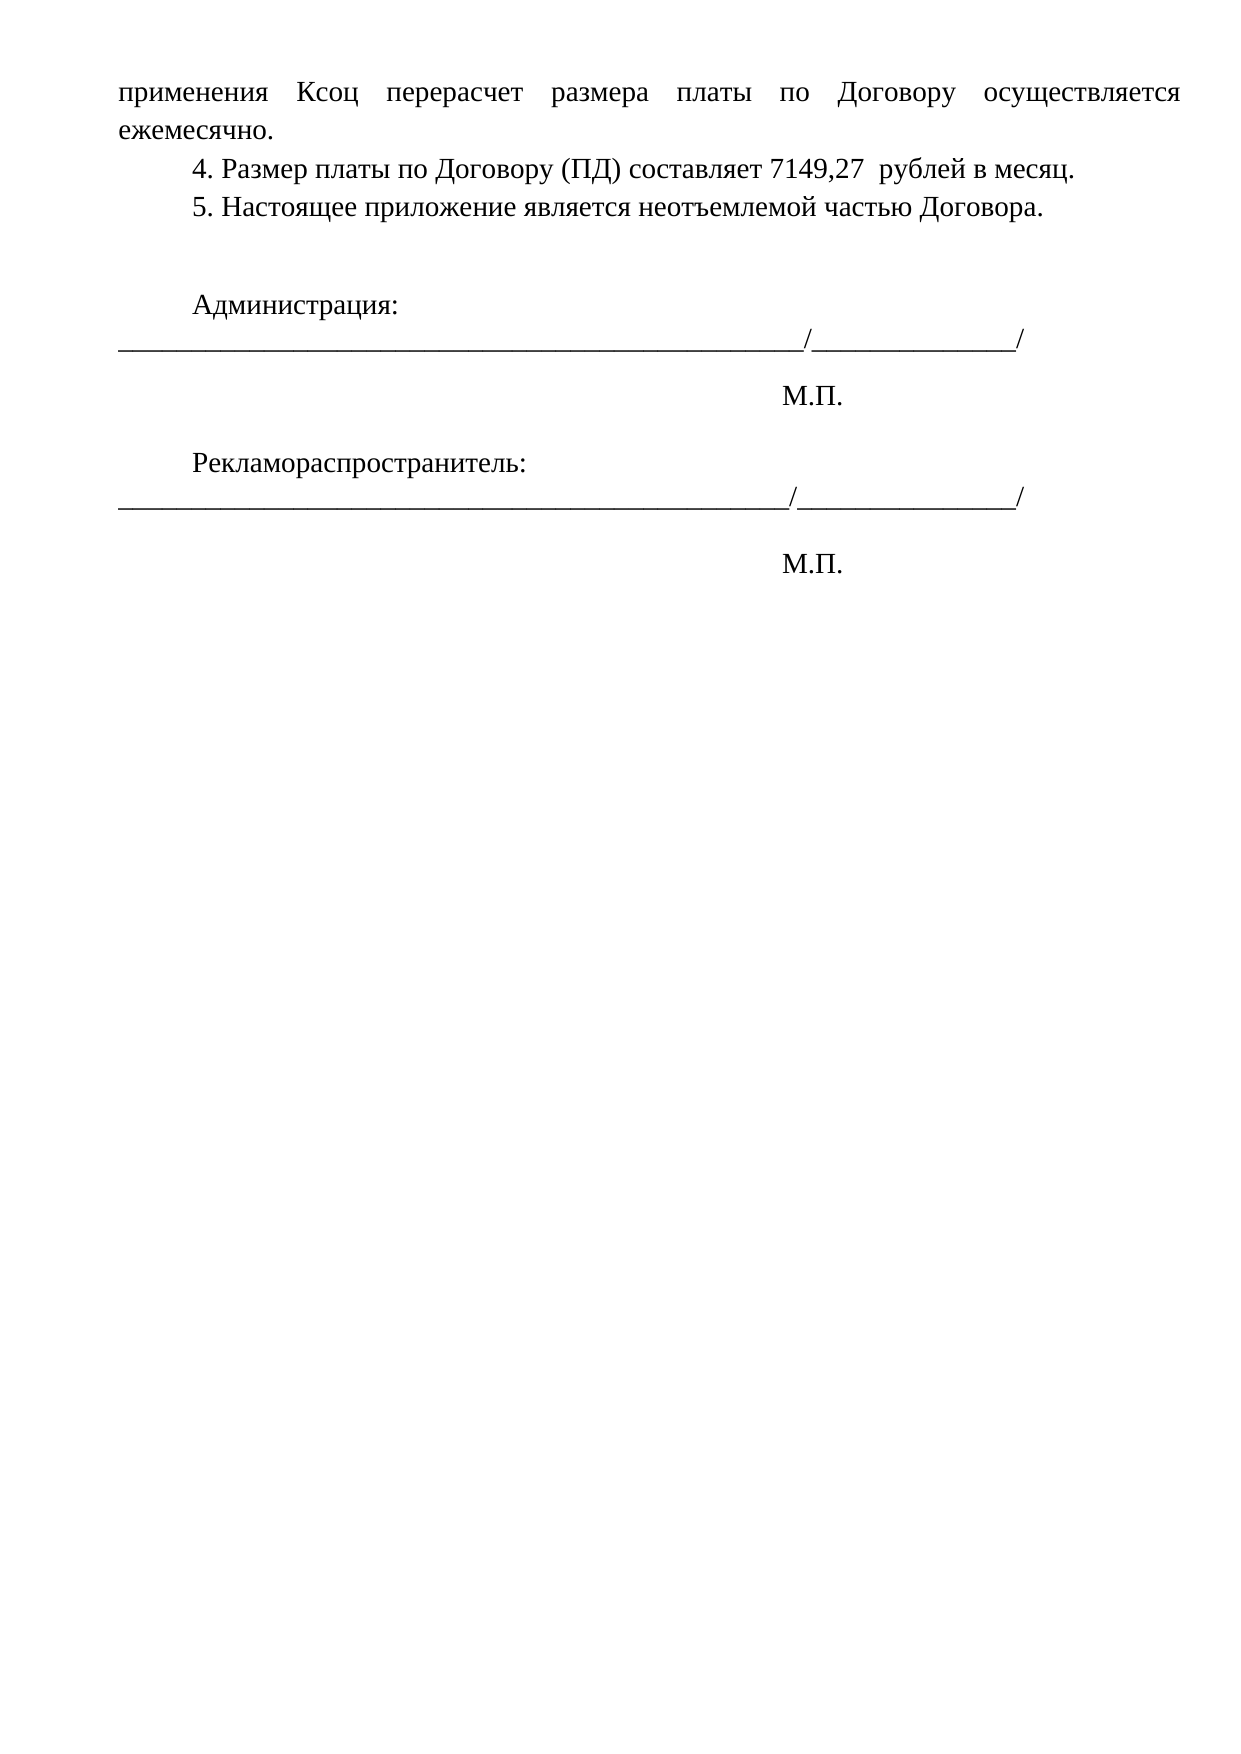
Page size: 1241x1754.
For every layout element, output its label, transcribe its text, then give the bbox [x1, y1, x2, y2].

text Рекламораспространитель: [118, 445, 1181, 479]
text М.П. [118, 378, 1181, 412]
text _______________________________________________/______________/ [118, 321, 1181, 354]
text ______________________________________________/_______________/ [118, 479, 1181, 512]
text Администрация: [118, 287, 1181, 321]
text 4. Размер платы по Договору (ПД) составляет 7149,27 рублей в месяц. [118, 151, 1181, 184]
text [118, 74, 1181, 146]
text М.П. [118, 546, 1181, 579]
text 5. Настоящее приложение является неотъемлемой частью Договора. [118, 189, 1181, 223]
